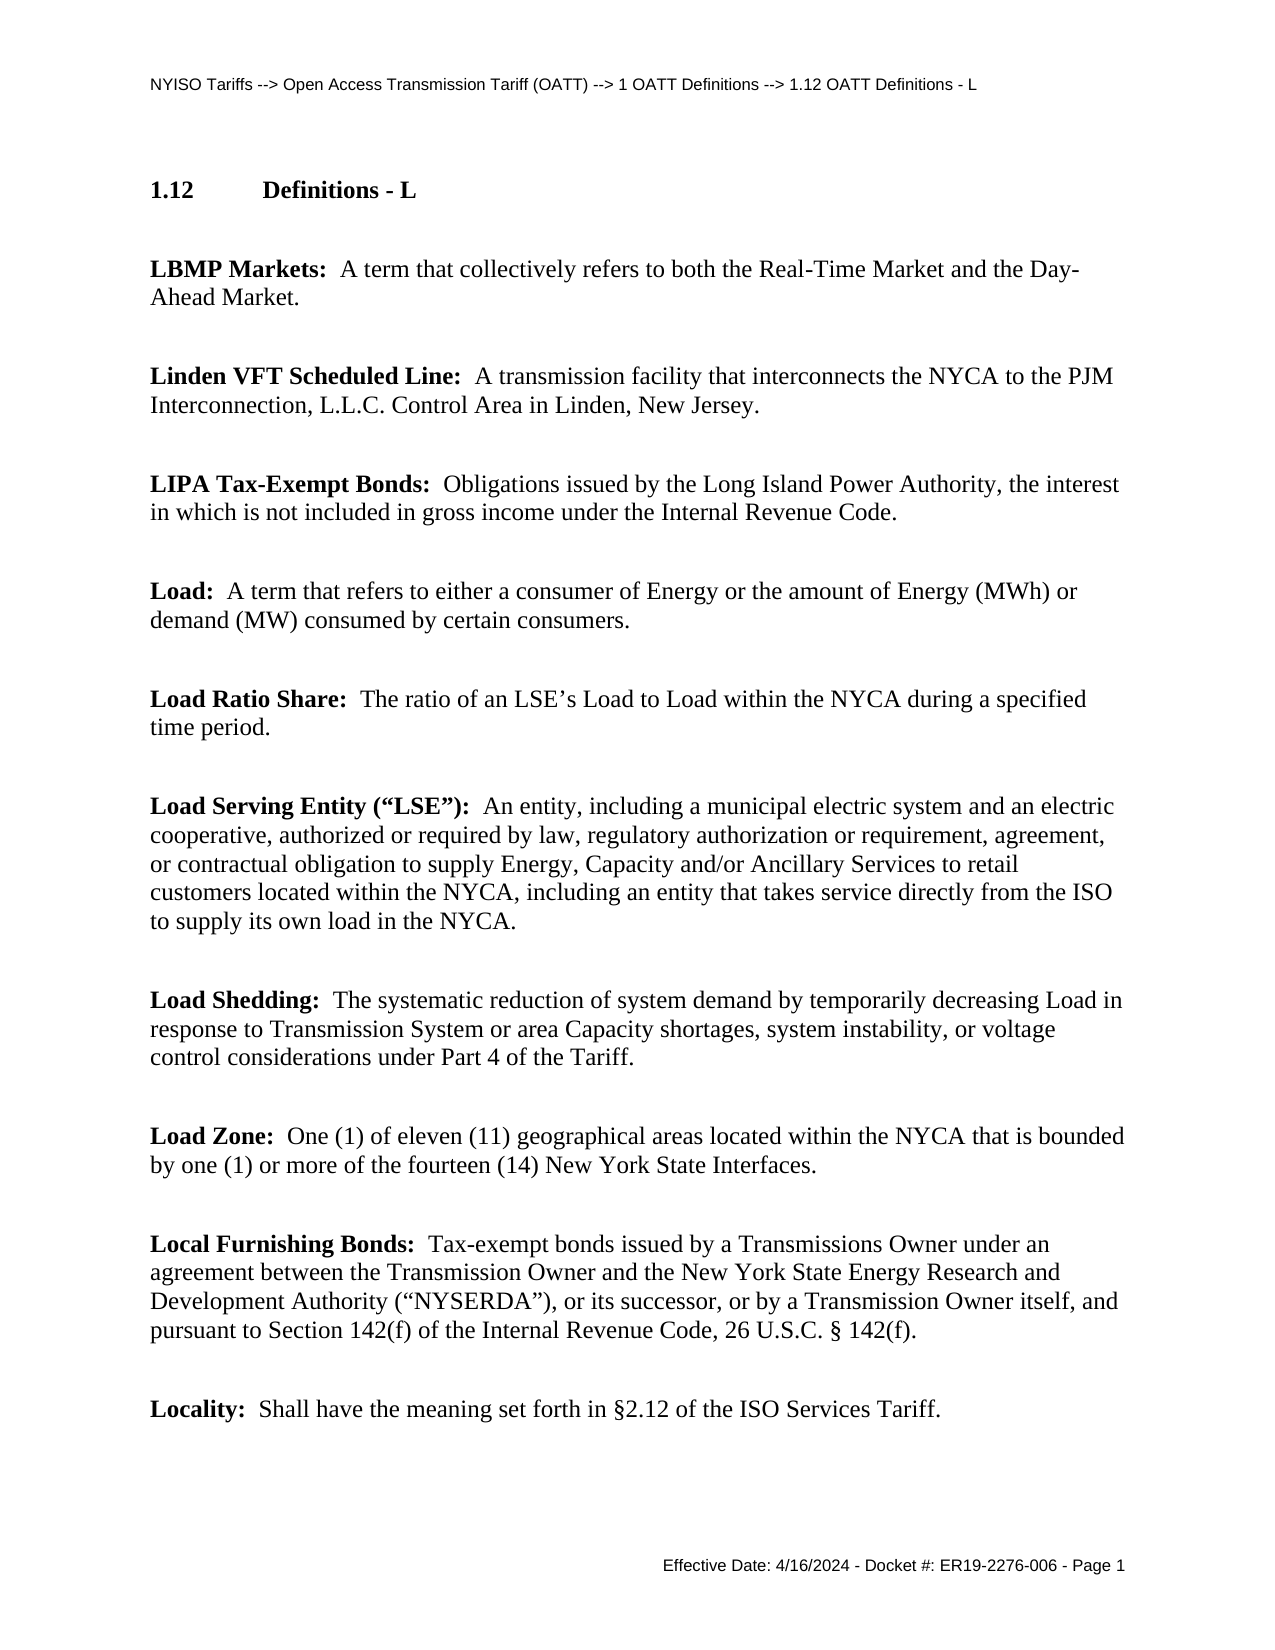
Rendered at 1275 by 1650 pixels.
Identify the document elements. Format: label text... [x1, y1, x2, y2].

text Local Furnishing Bonds: Tax-exempt bonds issued by a Transmissions Owner under an agreement between the Transmission Owner and the New York State Energy Research and Development Authority (“NYSERDA”), or its successor, or by a Transmission Owner itself, and pursuant to Section 142(f) of the Internal Revenue Code, 26 U.S.C. § 142(f). [150, 1229, 1125, 1344]
text Load Serving Entity (“LSE”): An entity, including a municipal electric system and an electric cooperative, authorized or required by law, regulatory authorization or requirement, agreement, or contractual obligation to supply Energy, Capacity and/or Ancillary Services to retail customers located within the NYCA, including an entity that takes service directly from the ISO to supply its own load in the NYCA. [150, 791, 1125, 935]
text Load Shedding: The systematic reduction of system demand by temporarily decreasing Load in response to Transmission System or area Capacity shortages, system instability, or voltage control considerations under Part 4 of the Tariff. [150, 985, 1125, 1071]
subtitle 1.12 Definitions - L [150, 175, 1123, 204]
text Load Zone: One (1) of eleven (11) geographical areas located within the NYCA that is bounded by one (1) or more of the fourteen (14) New York State Interfaces. [150, 1121, 1125, 1179]
text Linden VFT Scheduled Line: A transmission facility that interconnects the NYCA to the PJM Interconnection, L.L.C. Control Area in Linden, New Jersey. [150, 361, 1125, 419]
text Load Ratio Share: The ratio of an LSE’s Load to Load within the NYCA during a specified time period. [150, 684, 1125, 741]
text LBMP Markets: A term that collectively refers to both the Real-Time Market and the Day-Ahead Market. [150, 254, 1125, 311]
text Load: A term that refers to either a consumer of Energy or the amount of Energy (MWh) or demand (MW) consumed by certain consumers. [150, 576, 1125, 634]
text LIPA Tax-Exempt Bonds: Obligations issued by the Long Island Power Authority, the interest in which is not included in gross income under the Internal Revenue Code. [150, 469, 1125, 526]
text Locality: Shall have the meaning set forth in §2.12 of the ISO Services Tariff. [150, 1394, 1125, 1422]
